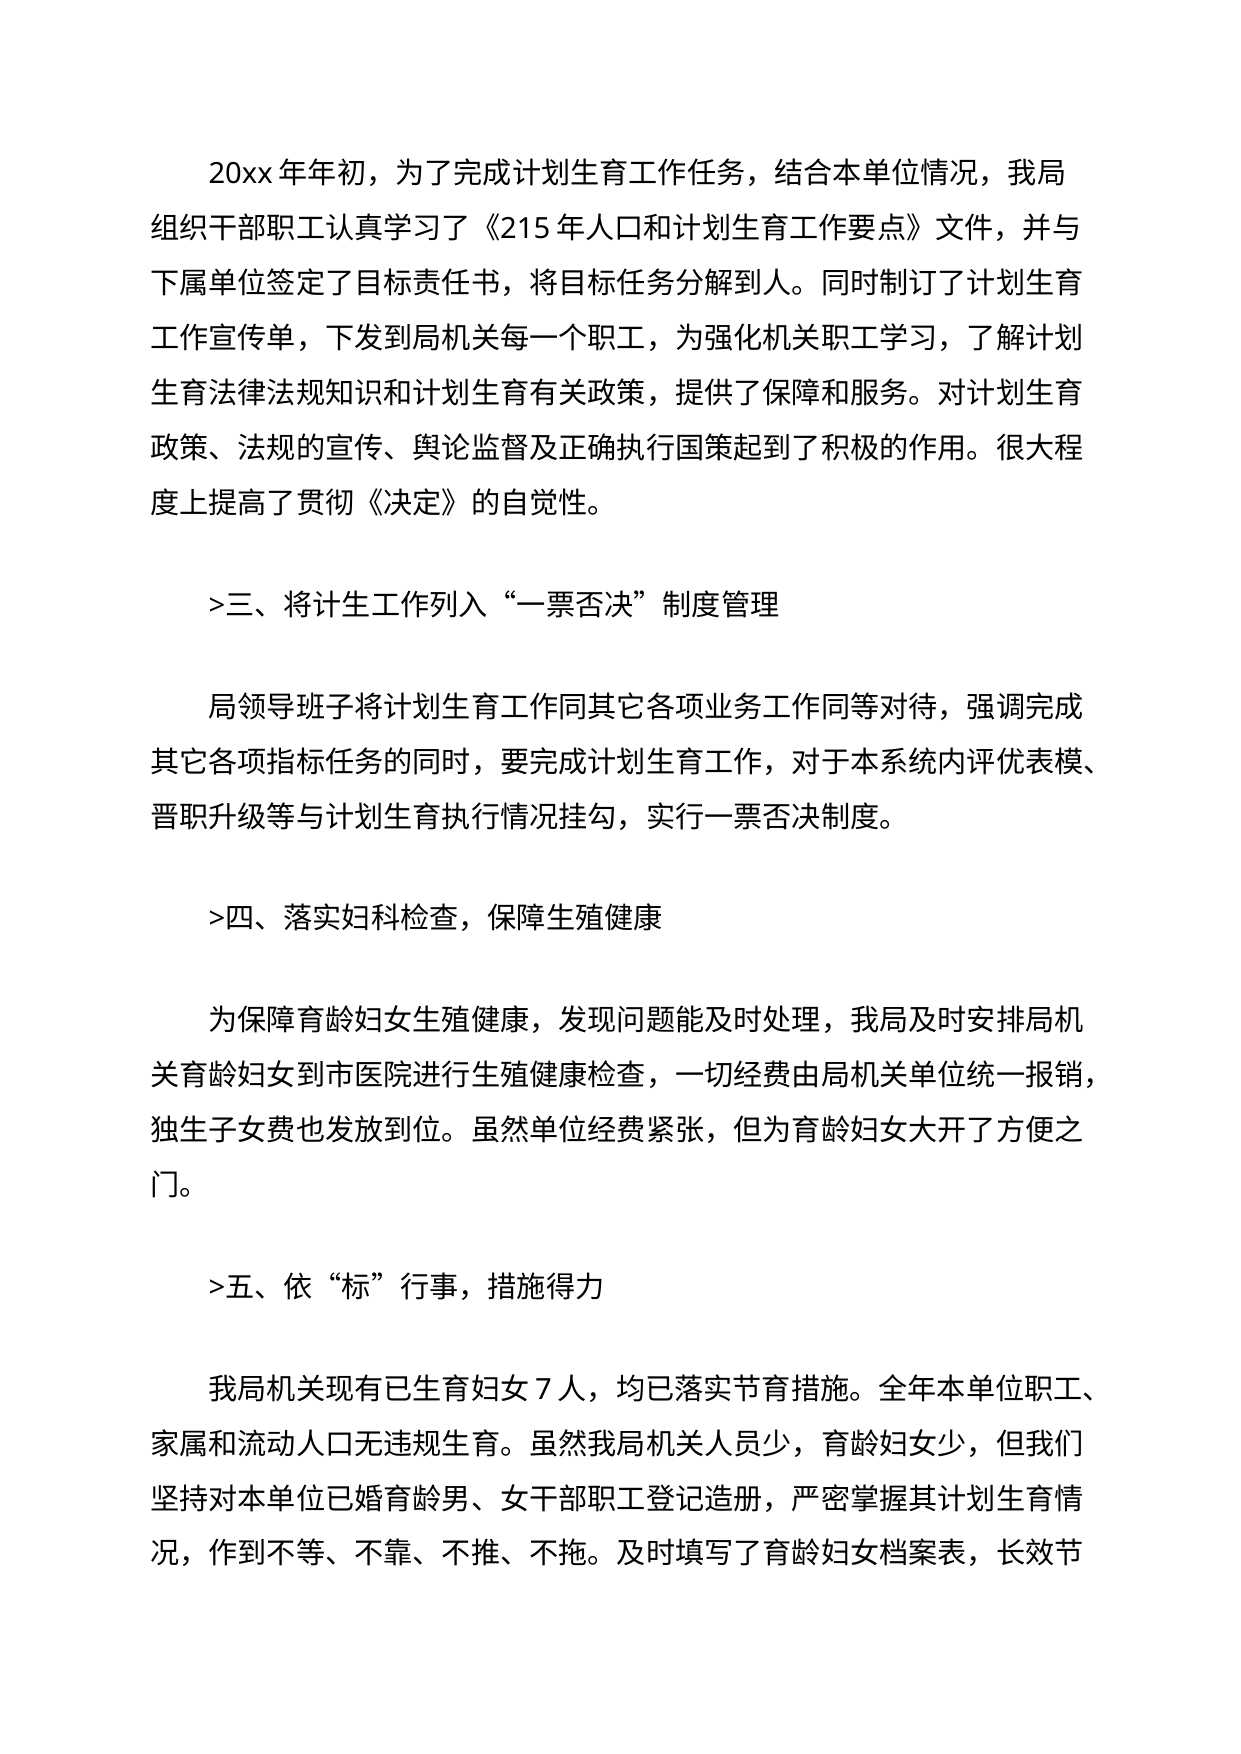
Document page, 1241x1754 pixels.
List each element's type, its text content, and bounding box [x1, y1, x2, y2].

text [150, 1365, 1090, 1572]
text >三、将计生工作列入“一票否决”制度管理 [150, 581, 1090, 624]
text >五、依“标”行事，措施得力 [150, 1263, 1090, 1306]
text 20xx年年初，为了完成计划生育工作任务，结合本单位情况，我局组织干部职工认真学习了《215年人口和计划生育工作要点》文件，并与下属单位签定了目标责任书，将目标任务分解到人。同时制订了计划生育工作宣传单，下发到局机关每一个职工，为强化机关职工学习，了解计划生育法律法规知识和计划生育有关政策，提供了保障和服务。对计划生育政策、法规的宣传、舆论监督及正确执行国策起到了积极的作用。很大程度上提高了贯彻《决定》的自觉性。 [150, 150, 1090, 522]
text 为保障育龄妇女生殖健康，发现问题能及时处理，我局及时安排局机关育龄妇女到市医院进行生殖健康检查，一切经费由局机关单位统一报销，独生子女费也发放到位。虽然单位经费紧张，但为育龄妇女大开了方便之门。 [150, 997, 1090, 1204]
text 局领导班子将计划生育工作同其它各项业务工作同等对待，强调完成其它各项指标任务的同时，要完成计划生育工作，对于本系统内评优表模、晋职升级等与计划生育执行情况挂勾，实行一票否决制度。 [150, 683, 1090, 835]
text >四、落实妇科检查，保障生殖健康 [150, 895, 1090, 937]
